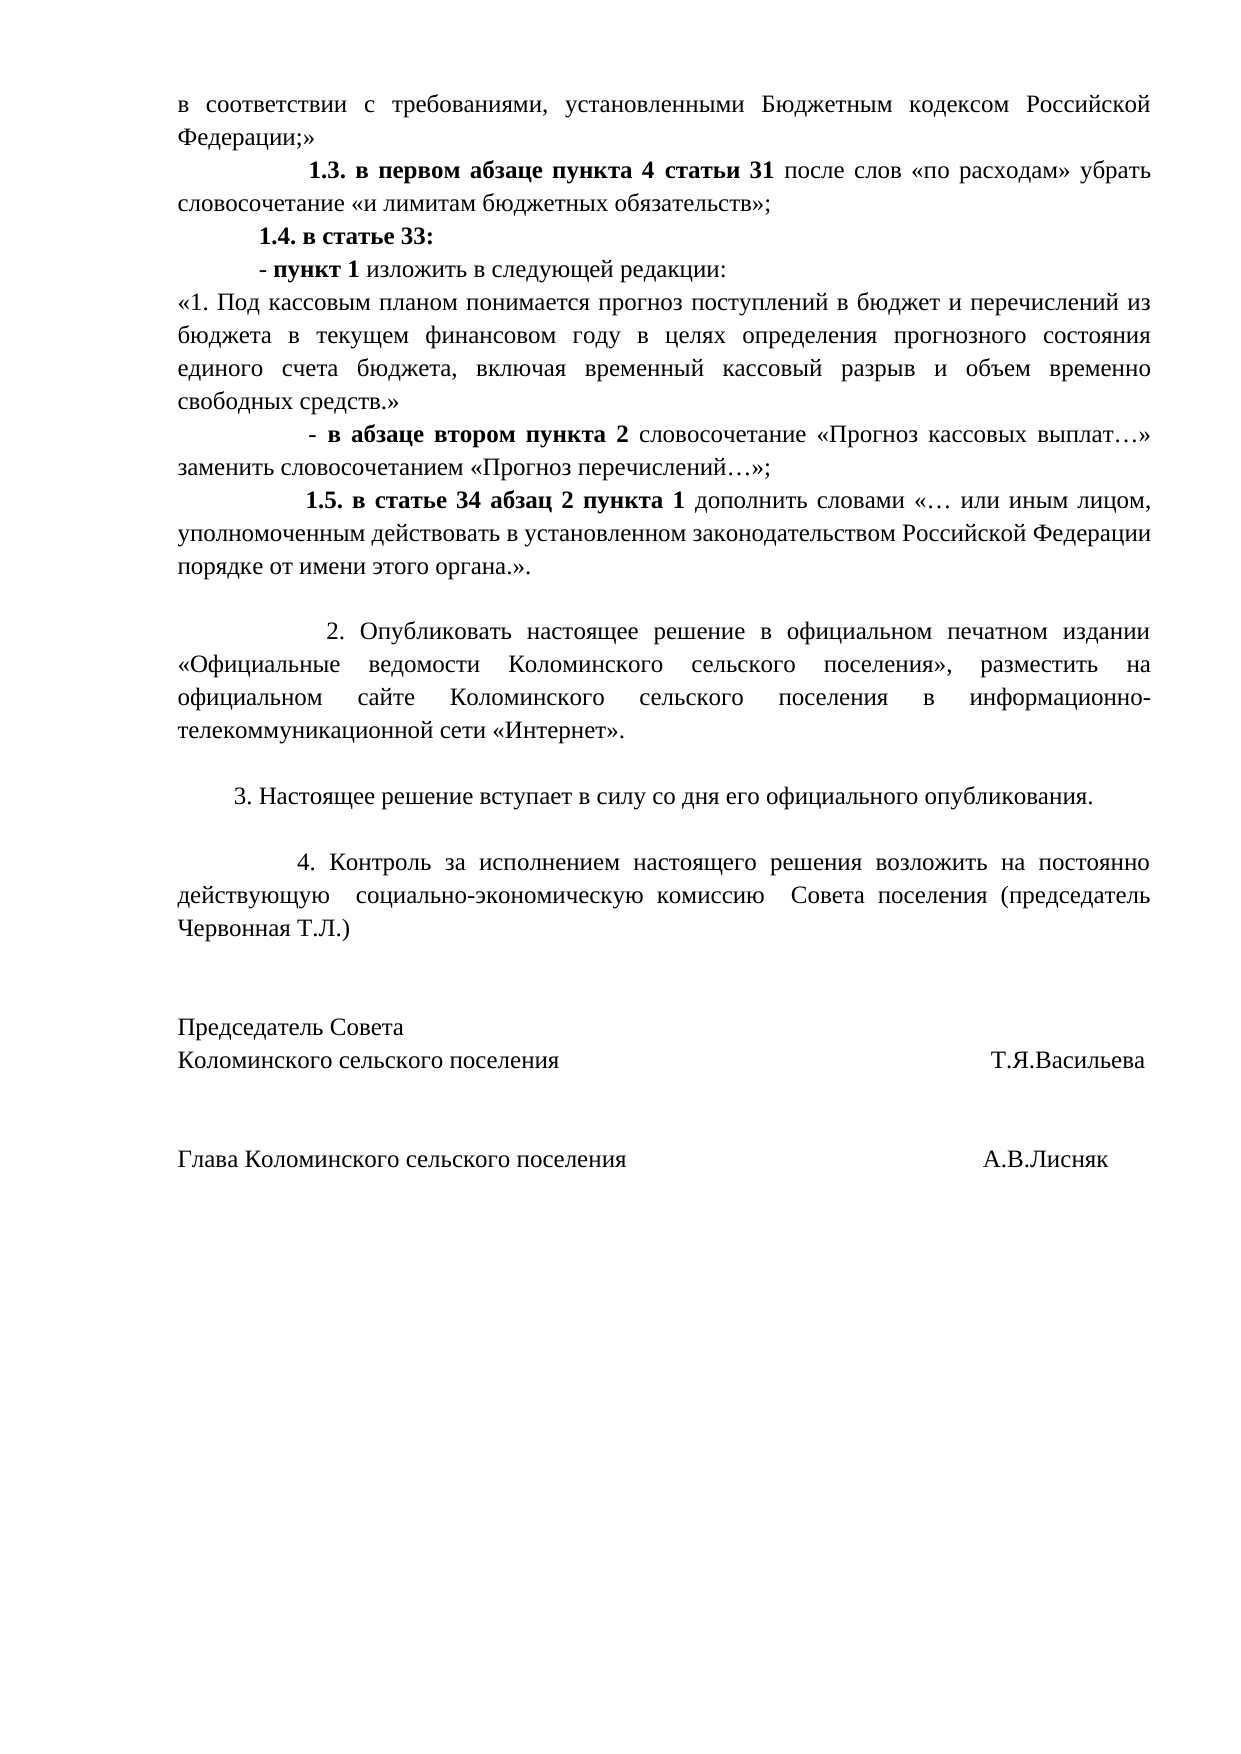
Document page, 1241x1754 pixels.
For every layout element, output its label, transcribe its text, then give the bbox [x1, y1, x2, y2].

text 1.5. в статье 34 абзац 2 пункта 1 дополнить словами «… или иным лицом, уполномоченным действовать в установленном законодательством Российской Федерации порядке от имени этого органа.». [177, 485, 1152, 580]
text - в абзаце втором пункта 2 словосочетание «Прогноз кассовых выплат…» заменить словосочетанием «Прогноз перечислений…»; [177, 419, 1152, 481]
text 3. Настоящее решение вступает в силу со дня его официального опубликования. [177, 781, 1152, 810]
text 1.4. в статье 33: [177, 221, 1152, 249]
text Председатель Совета [177, 1012, 1152, 1041]
text - пункт 1 изложить в следующей редакции: [177, 254, 1152, 282]
text Коломинского сельского поселения Т.Я.Васильева [177, 1045, 1152, 1074]
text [177, 89, 1152, 150]
text «1. Под кассовым планом понимается прогноз поступлений в бюджет и перечислений из бюджета в текущем финансовом году в целях определения прогнозного состояния единого счета бюджета, включая временный кассовый разрыв и объем временно свободных средств.» [177, 287, 1152, 414]
text 2. Опубликовать настоящее решение в официальном печатном издании «Официальные ведомости Коломинского сельского поселения», разместить на официальном сайте Коломинского сельского поселения в информационно-телекоммуникационной сети «Интернет». [177, 616, 1152, 744]
text 4. Контроль за исполнением настоящего решения возложить на постоянно действующую социально-экономическую комиссию Совета поселения (председатель Червонная Т.Л.) [177, 847, 1152, 942]
text Глава Коломинского сельского поселения А.В.Лисняк [177, 1144, 1152, 1173]
text 1.3. в первом абзаце пункта 4 статьи 31 после слов «по расходам» убрать словосочетание «и лимитам бюджетных обязательств»; [177, 155, 1152, 216]
